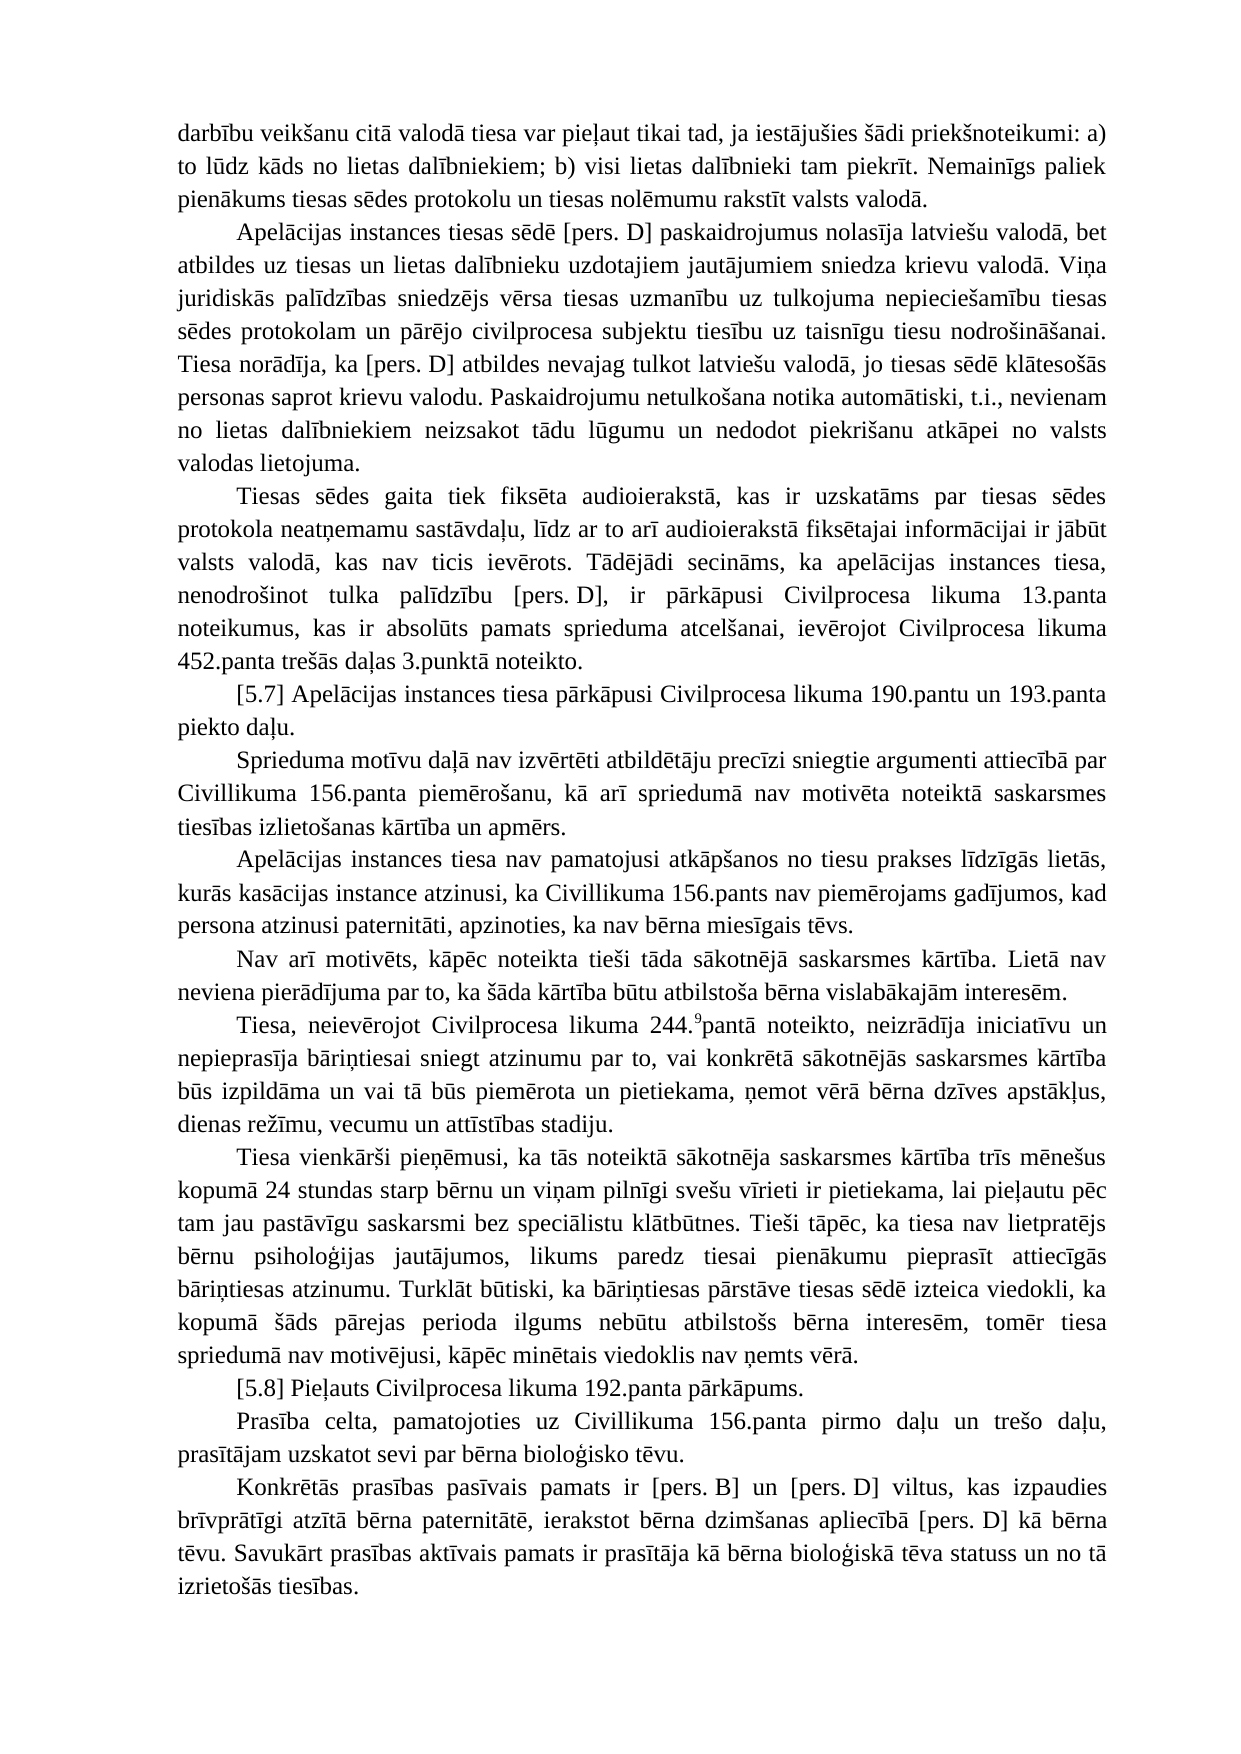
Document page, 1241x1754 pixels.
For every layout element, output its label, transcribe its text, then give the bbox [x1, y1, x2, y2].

text Tiesa vienkārši pieņēmusi, ka tās noteiktā sākotnēja saskarsmes kārtība trīs mēnešus kopumā 24 stundas starp bērnu un viņam pilnīgi svešu vīrieti ir pietiekama, lai pieļautu pēc tam jau pastāvīgu saskarsmi bez speciālistu klātbūtnes. Tieši tāpēc, ka tiesa nav lietpratējs bērnu psiholoģijas jautājumos, likums paredz tiesai pienākumu pieprasīt attiecīgās bāriņtiesas atzinumu. Turklāt būtiski, ka bāriņtiesas pārstāve tiesas sēdē izteica viedokli, ka kopumā šāds pārejas perioda ilgums nebūtu atbilstošs bērna interesēm, tomēr tiesa spriedumā nav motivējusi, kāpēc minētais viedoklis nav ņemts vērā. [177, 1142, 1107, 1369]
text Apelācijas instances tiesas sēdē [pers. D] paskaidrojumus nolasīja latviešu valodā, bet atbildes uz tiesas un lietas dalībnieku uzdotajiem jautājumiem sniedza krievu valodā. Viņa juridiskās palīdzības sniedzējs vērsa tiesas uzmanību uz tulkojuma nepieciešamību tiesas sēdes protokolam un pārējo civilprocesa subjektu tiesību uz taisnīgu tiesu nodrošināšanai. Tiesa norādīja, ka [pers. D] atbildes nevajag tulkot latviešu valodā, jo tiesas sēdē klātesošās personas saprot krievu valodu. Paskaidrojumu netulkošana notika automātiski, t.i., nevienam no lietas dalībniekiem neizsakot tādu lūgumu un nedodot piekrišanu atkāpei no valsts valodas lietojuma. [177, 217, 1107, 477]
text Sprieduma motīvu daļā nav izvērtēti atbildētāju precīzi sniegtie argumenti attiecībā par Civillikuma 156.panta piemērošanu, kā arī spriedumā nav motivēta noteiktā saskarsmes tiesības izlietošanas kārtība un apmērs. [177, 746, 1107, 840]
text Tiesa, neievērojot Civilprocesa likuma 244.9pantā noteikto, neizrādīja iniciatīvu un nepieprasīja bāriņtiesai sniegt atzinumu par to, vai konkrētā sākotnējās saskarsmes kārtība būs izpildāma un vai tā būs piemērota un pietiekama, ņemot vērā bērna dzīves apstākļus, dienas režīmu, vecumu un attīstības stadiju. [177, 1010, 1107, 1137]
text [5.7] Apelācijas instances tiesa pārkāpusi Civilprocesa likuma 190.pantu un 193.panta piekto daļu. [177, 679, 1107, 741]
text Konkrētās prasības pasīvais pamats ir [pers. B] un [pers. D] viltus, kas izpaudies brīvprātīgi atzītā bērna paternitātē, ierakstot bērna dzimšanas apliecībā [pers. D] kā bērna tēvu. Savukārt prasības aktīvais pamats ir prasītāja kā bērna bioloģiskā tēva statuss un no tā izrietošās tiesības. [177, 1472, 1107, 1600]
text Prasība celta, pamatojoties uz Civillikuma 156.panta pirmo daļu un trešo daļu, prasītājam uzskatot sevi par bērna bioloģisko tēvu. [177, 1406, 1107, 1468]
text Apelācijas instances tiesa nav pamatojusi atkāpšanos no tiesu prakses līdzīgās lietās, kurās kasācijas instance atzinusi, ka Civillikuma 156.pants nav piemērojams gadījumos, kad persona atzinusi paternitāti, apzinoties, ka nav bērna miesīgais tēvs. [177, 844, 1107, 939]
text [5.8] Pieļauts Civilprocesa likuma 192.panta pārkāpums. [177, 1373, 1107, 1402]
text Tiesas sēdes gaita tiek fiksēta audioierakstā, kas ir uzskatāms par tiesas sēdes protokola neatņemamu sastāvdaļu, līdz ar to arī audioierakstā fiksētajai informācijai ir jābūt valsts valodā, kas nav ticis ievērots. Tādējādi secināms, ka apelācijas instances tiesa, nenodrošinot tulka palīdzību [pers. D], ir pārkāpusi Civilprocesa likuma 13.panta noteikumus, kas ir absolūts pamats sprieduma atcelšanai, ievērojot Civilprocesa likuma 452.panta trešās daļas 3.punktā noteikto. [177, 481, 1107, 675]
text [177, 118, 1107, 213]
text Nav arī motivēts, kāpēc noteikta tieši tāda sākotnējā saskarsmes kārtība. Lietā nav neviena pierādījuma par to, ka šāda kārtība būtu atbilstoša bērna vislabākajām interesēm. [177, 944, 1107, 1005]
